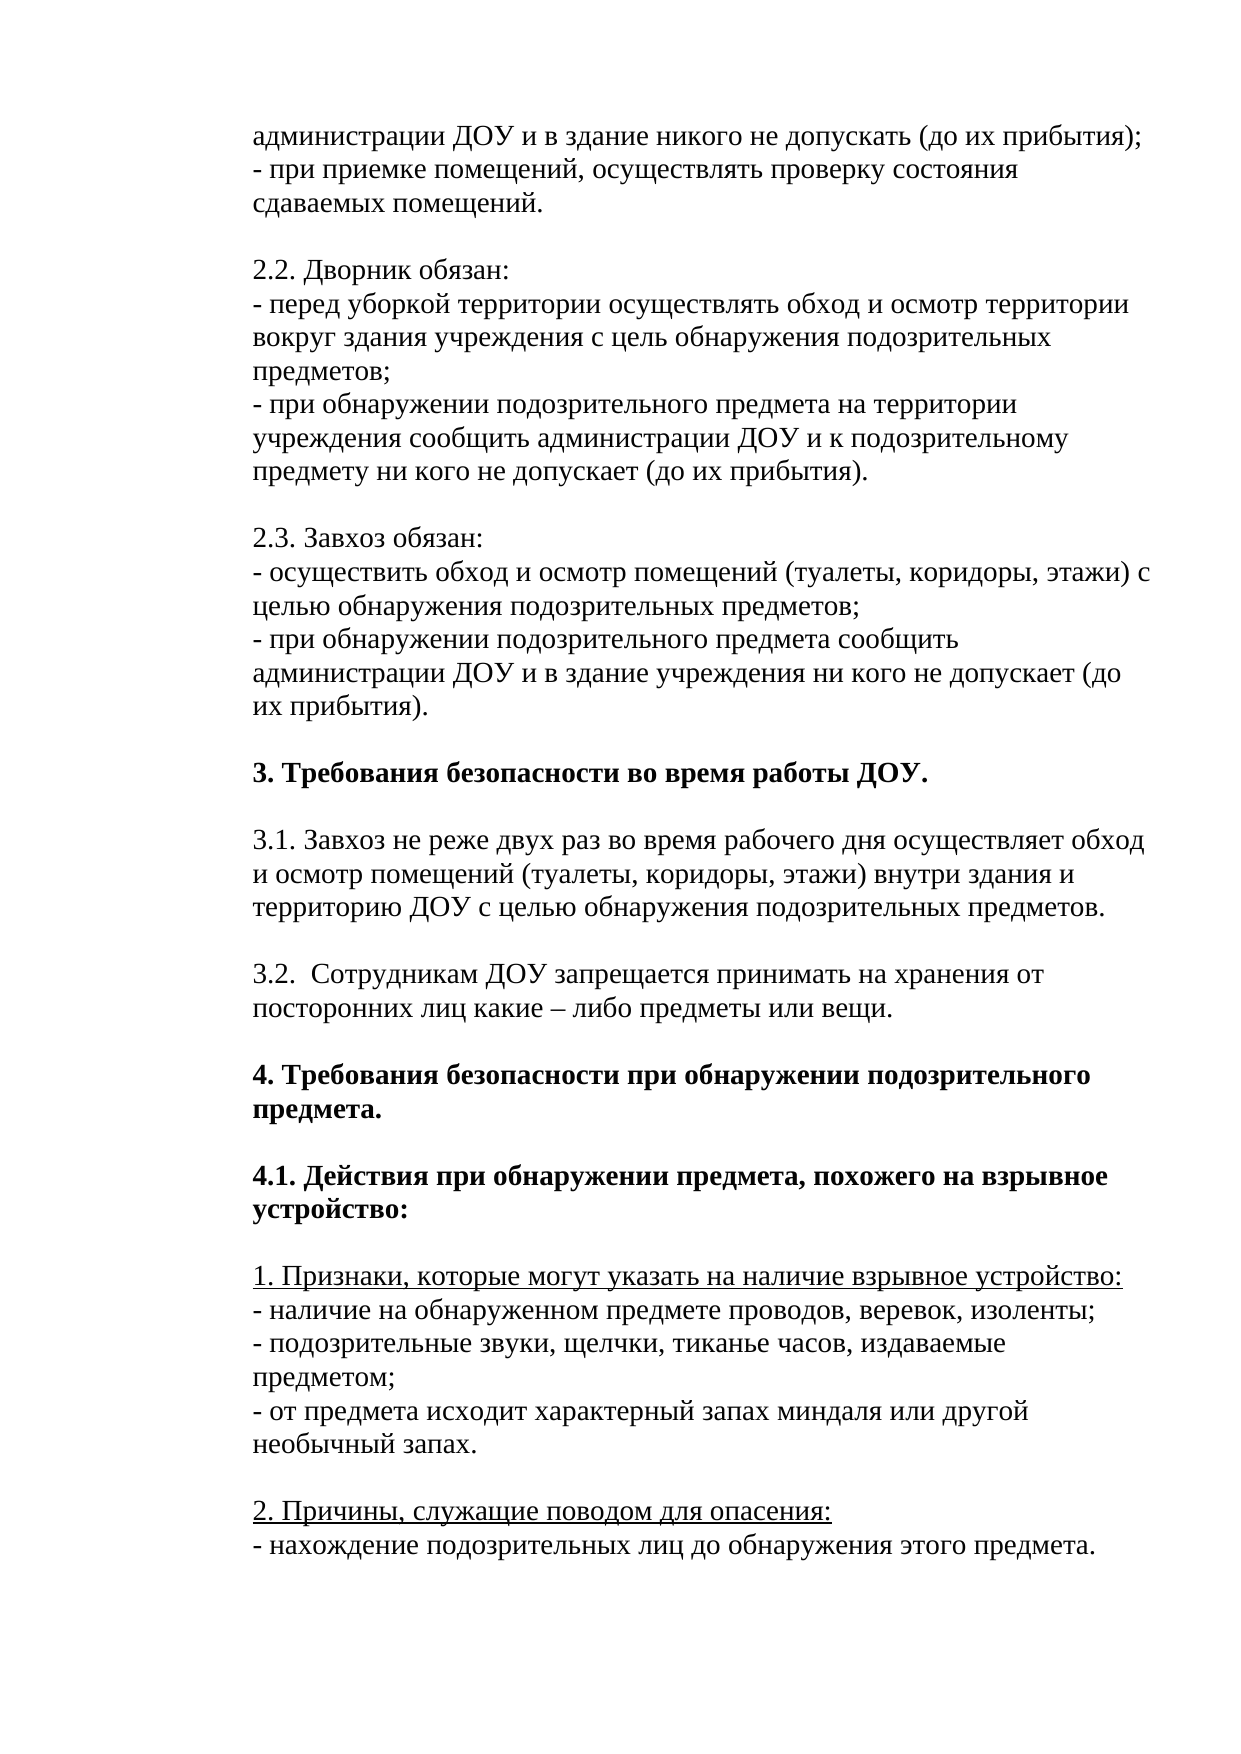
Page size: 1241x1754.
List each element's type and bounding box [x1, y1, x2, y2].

list [215, 118, 1152, 1622]
